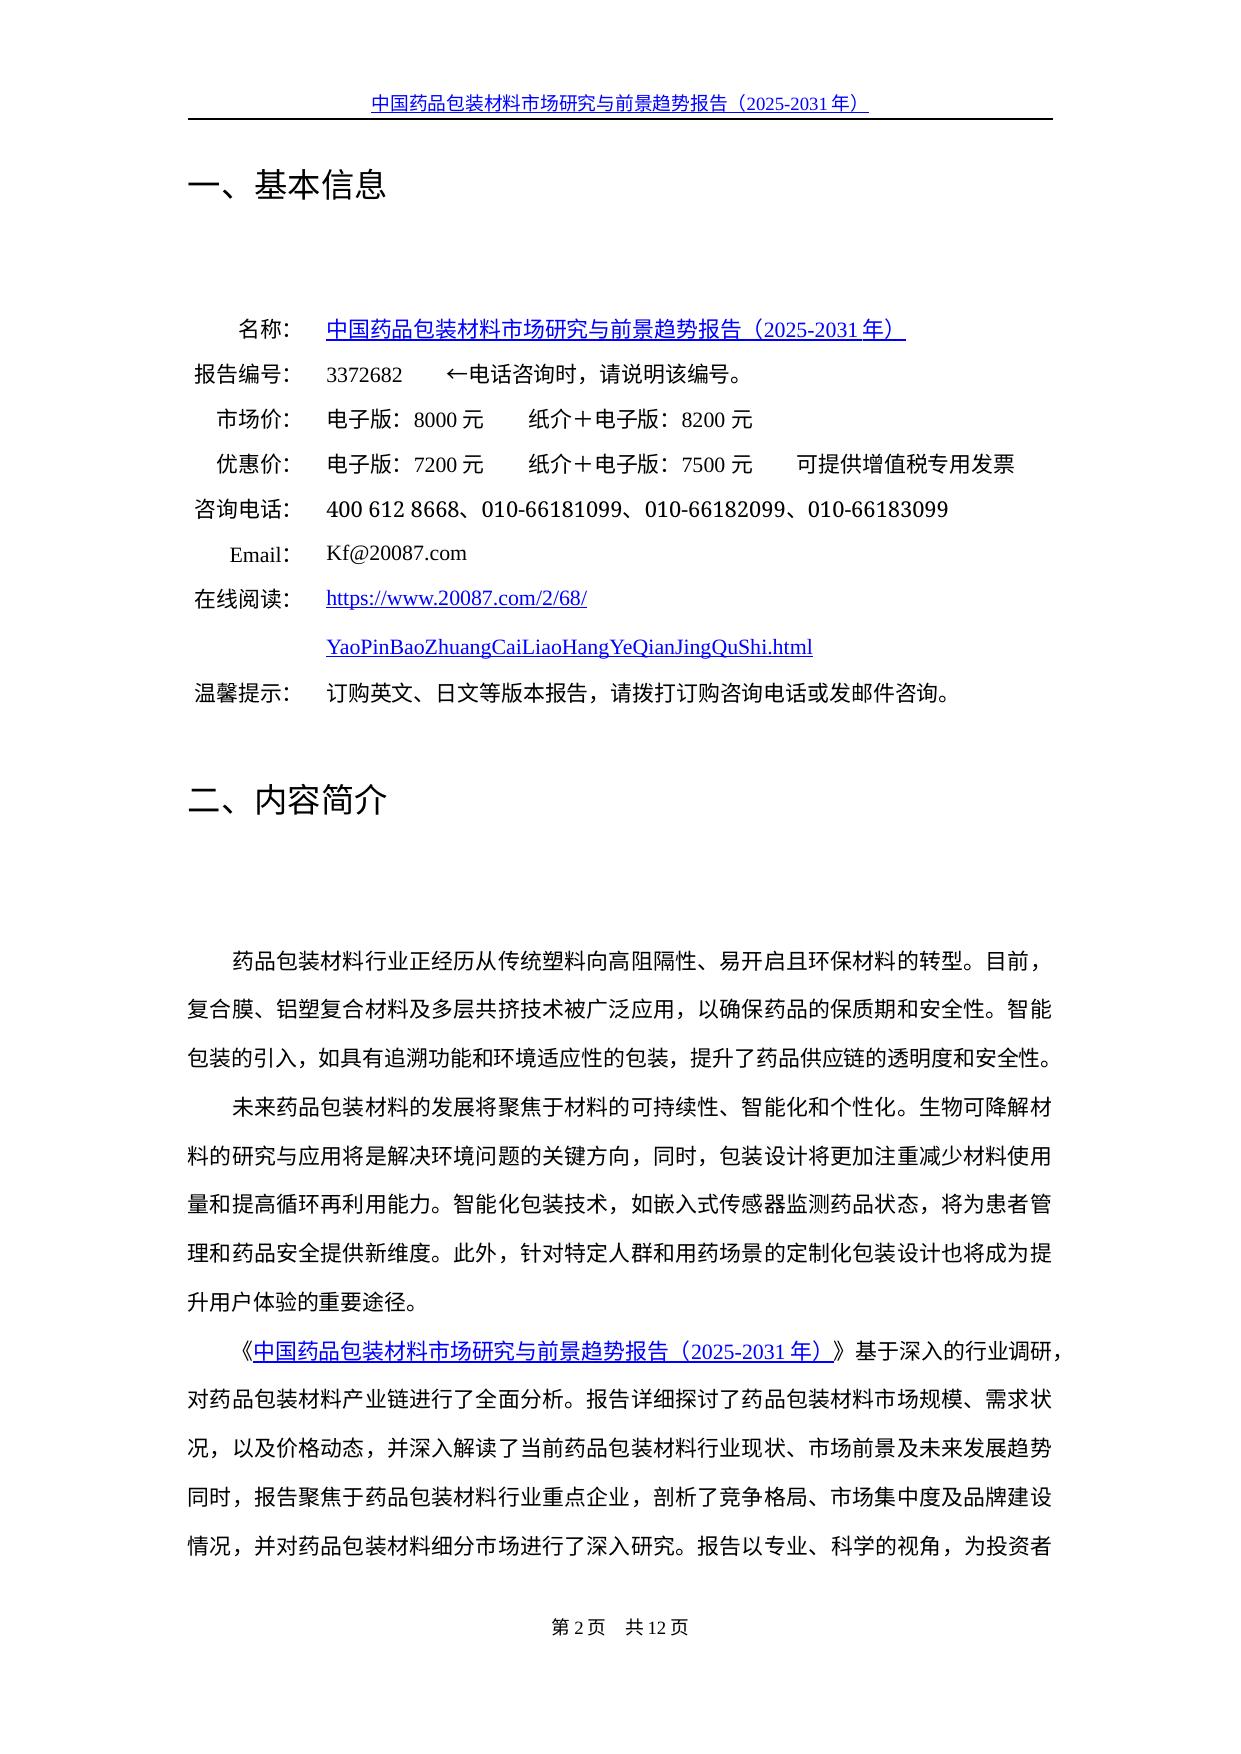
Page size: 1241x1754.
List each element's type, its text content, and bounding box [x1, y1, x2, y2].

table_cell 报告编号： [167, 357, 315, 402]
table_cell [315, 582, 1073, 675]
table_cell Email： [167, 537, 315, 582]
table_cell 在线阅读： [167, 582, 315, 675]
table_cell 优惠价： [167, 447, 315, 492]
title 一、基本信息 [187, 150, 1053, 215]
table_cell 咨询电话： [167, 492, 315, 537]
table_cell 温馨提示： [167, 675, 315, 720]
table_cell 市场价： [167, 402, 315, 447]
title 二、内容简介 [187, 766, 1053, 831]
table_cell 订购英文、日文等版本报告，请拨打订购咨询电话或发邮件咨询。 [315, 675, 1073, 720]
table_cell Kf@20087.com [315, 537, 1073, 582]
table_cell 电子版：7200 元 纸介＋电子版：7500 元 可提供增值税专用发票 [315, 447, 1073, 492]
table_header 中国药品包装材料市场研究与前景趋势报告（2025-2031年） [315, 312, 1073, 357]
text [187, 943, 1053, 1561]
table_cell 3372682 ←电话咨询时，请说明该编号。 [315, 357, 1073, 402]
table_header 名称： [167, 312, 315, 357]
table_cell 电子版：8000 元 纸介＋电子版：8200 元 [315, 402, 1073, 447]
table_cell 400 612 8668、010-66181099、010-66182099、010-66183099 [315, 492, 1073, 537]
